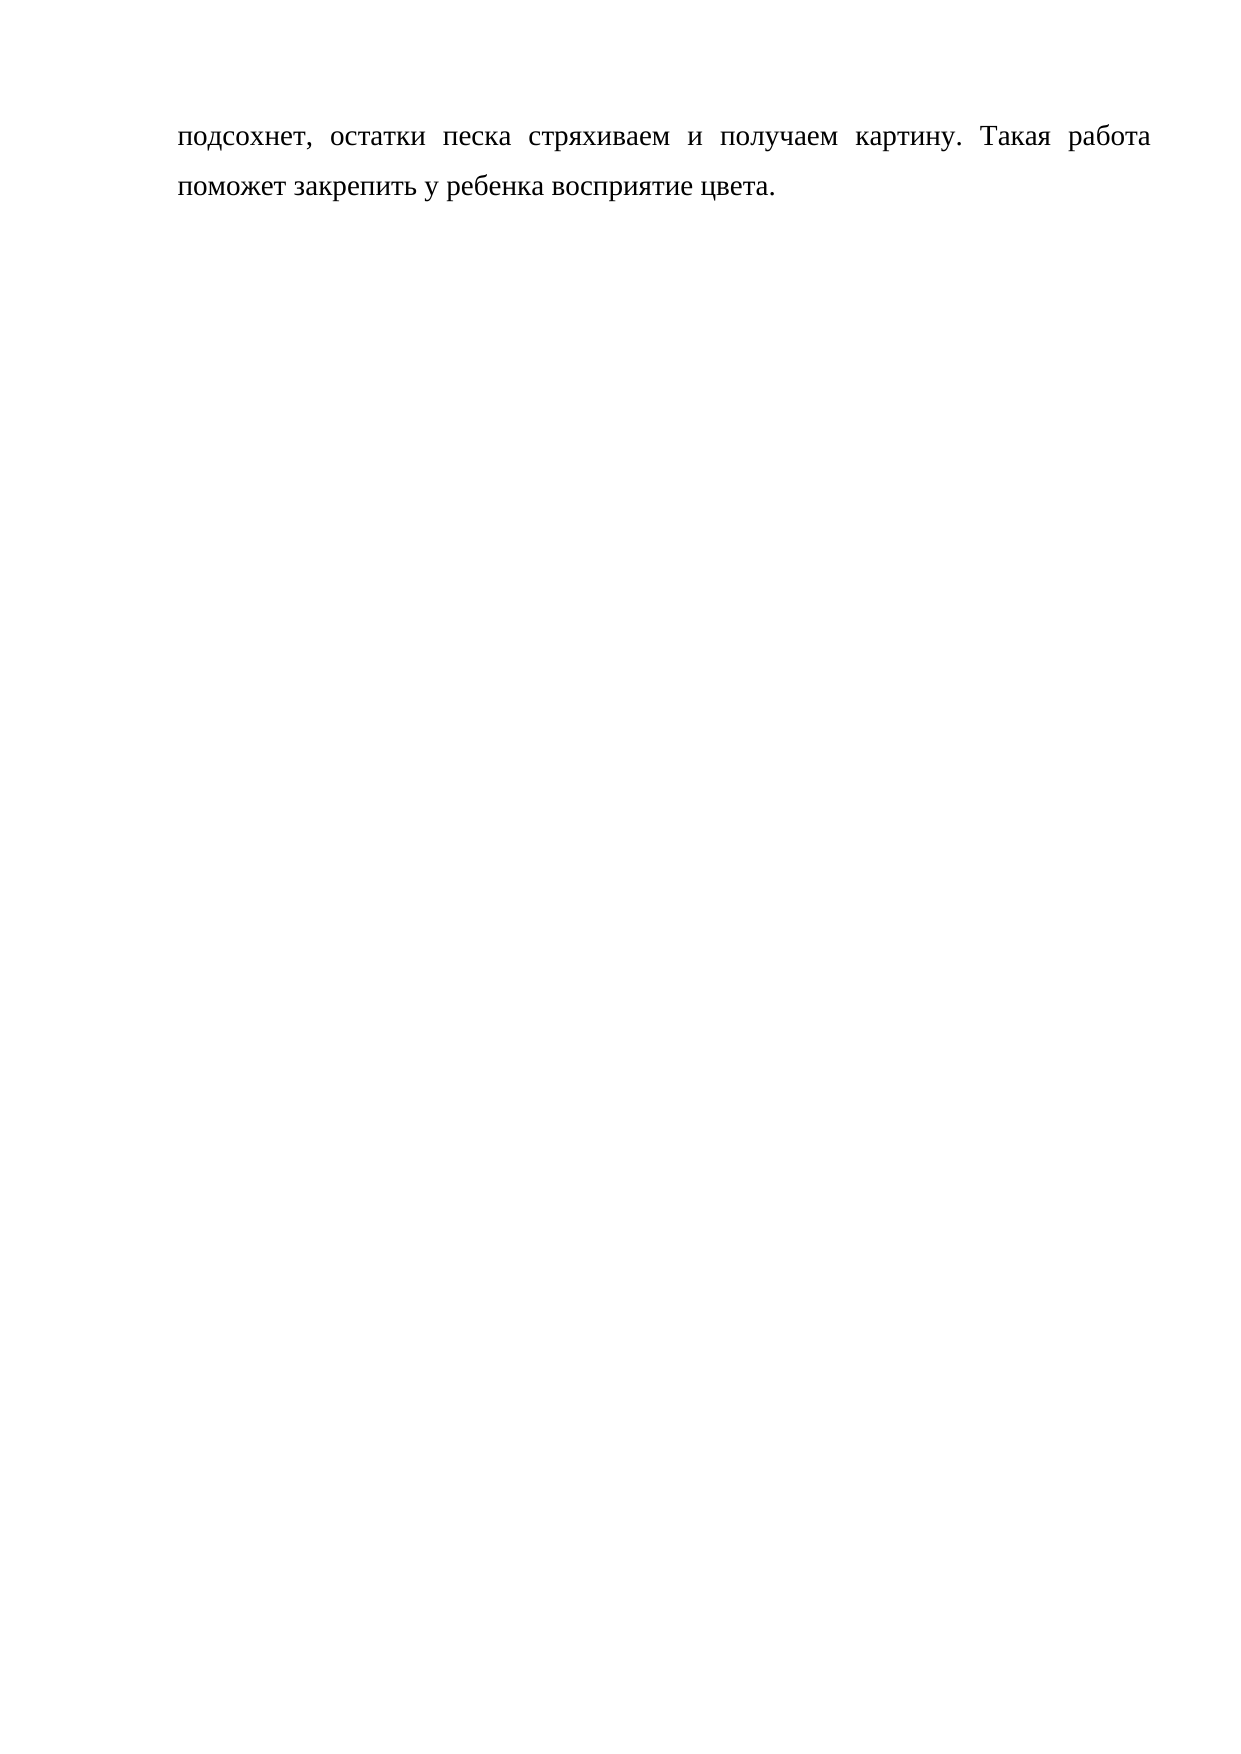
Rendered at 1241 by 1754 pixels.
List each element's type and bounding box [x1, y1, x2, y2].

text [177, 118, 1152, 202]
